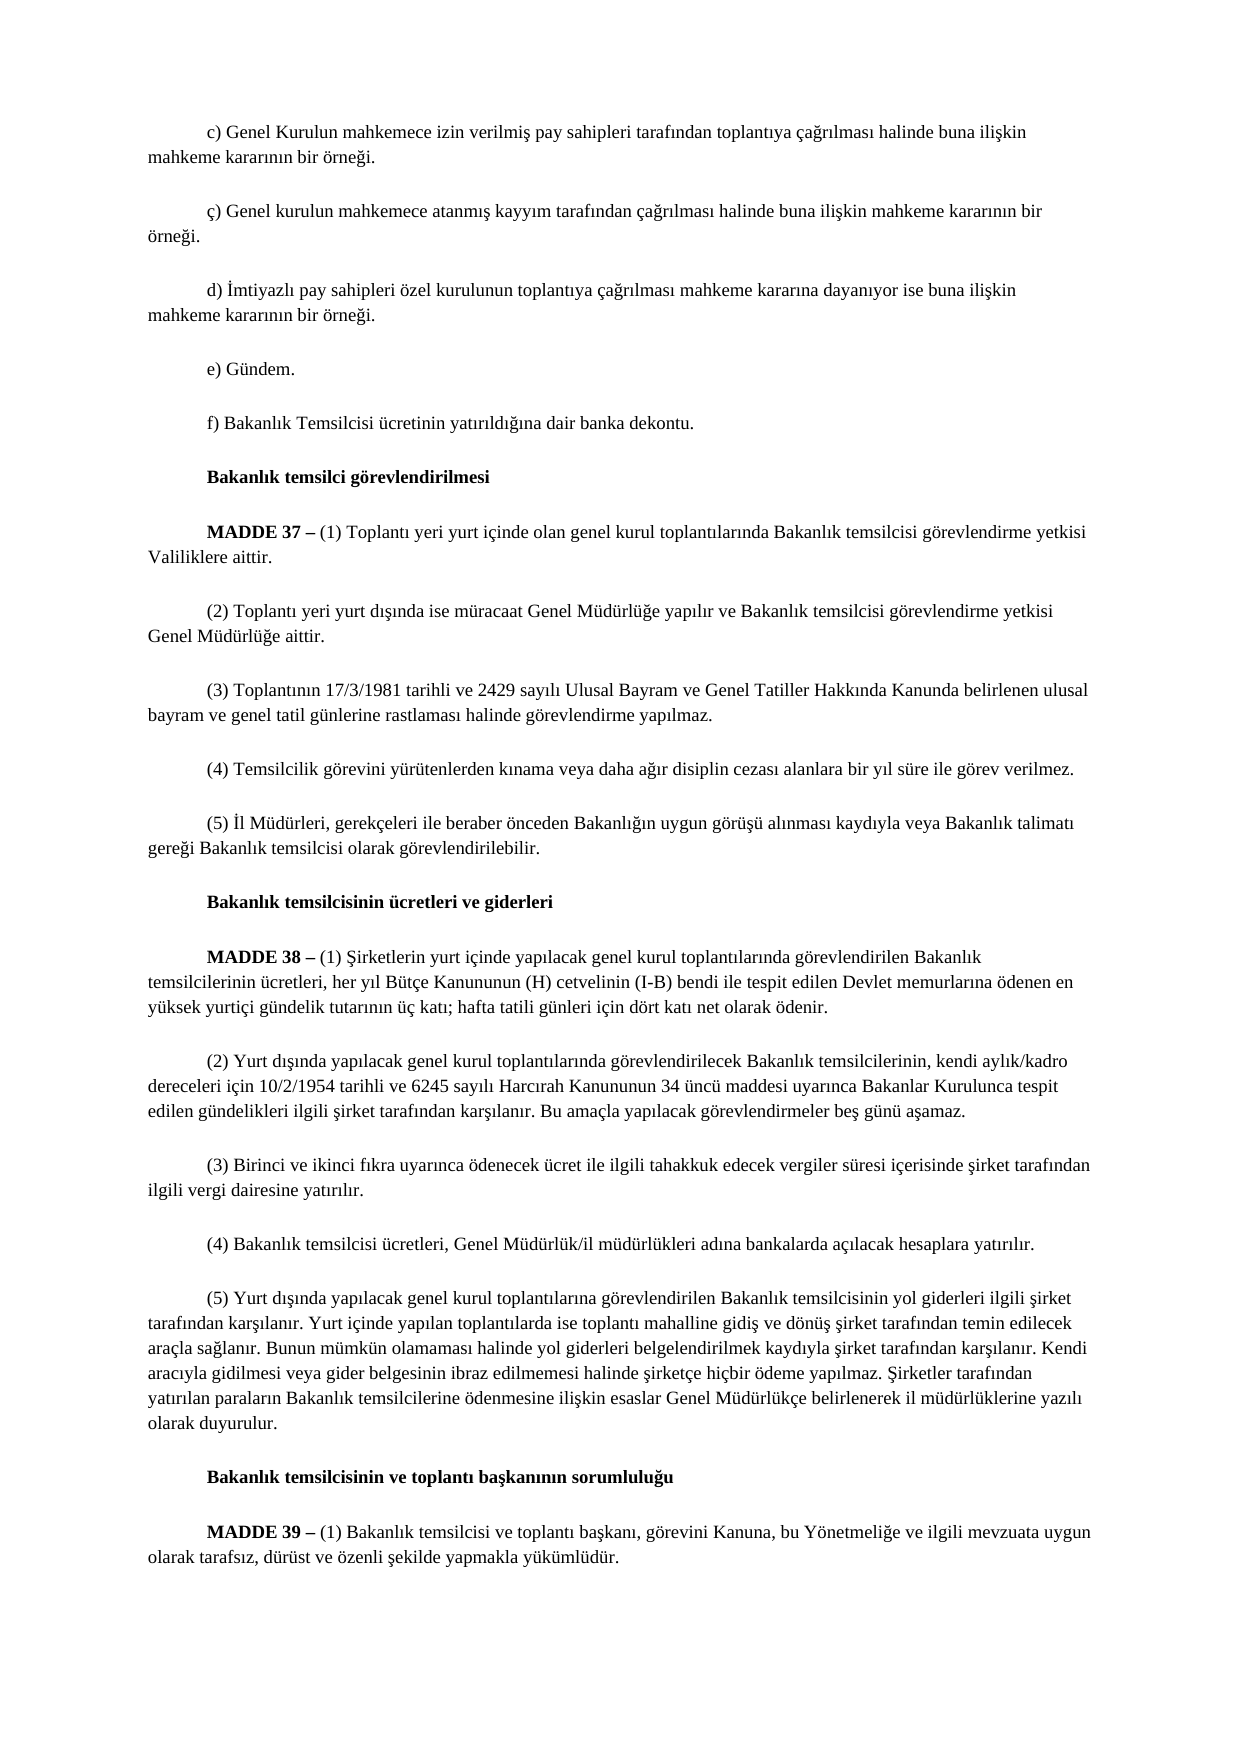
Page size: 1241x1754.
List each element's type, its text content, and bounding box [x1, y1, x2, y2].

text (3) Birinci ve ikinci fıkra uyarınca ödenecek ücret ile ilgili tahakkuk edecek vergiler süresi içerisinde şirket tarafından ilgili vergi dairesine yatırılır. [148, 1151, 1092, 1201]
text ç) Genel kurulun mahkemece atanmış kayyım tarafından çağrılması halinde buna ilişkin mahkeme kararının bir örneği. [148, 197, 1092, 247]
text Bakanlık temsilci görevlendirilmesi [148, 464, 1092, 489]
text c) Genel Kurulun mahkemece izin verilmiş pay sahipleri tarafından toplantıya çağrılması halinde buna ilişkin mahkeme kararının bir örneği. [148, 118, 1092, 168]
text e) Gündem. [148, 356, 1092, 381]
text Bakanlık temsilcisinin ücretleri ve giderleri [148, 889, 1092, 914]
text (2) Yurt dışında yapılacak genel kurul toplantılarında görevlendirilecek Bakanlık temsilcilerinin, kendi aylık/kadro dereceleri için 10/2/1954 tarihli ve 6245 sayılı Harcırah Kanununun 34 üncü maddesi uyarınca Bakanlar Kurulunca tespit edilen gündelikleri ilgili şirket tarafından karşılanır. Bu amaçla yapılacak görevlendirmeler beş günü aşamaz. [148, 1047, 1092, 1122]
text (5) İl Müdürleri, gerekçeleri ile beraber önceden Bakanlığın uygun görüşü alınması kaydıyla veya Bakanlık talimatı gereği Bakanlık temsilcisi olarak görevlendirilebilir. [148, 810, 1092, 860]
text MADDE 37 – (1) Toplantı yeri yurt içinde olan genel kurul toplantılarında Bakanlık temsilcisi görevlendirme yetkisi Valiliklere aittir. [148, 518, 1092, 568]
text (2) Toplantı yeri yurt dışında ise müracaat Genel Müdürlüğe yapılır ve Bakanlık temsilcisi görevlendirme yetkisi Genel Müdürlüğe aittir. [148, 597, 1092, 647]
text MADDE 38 – (1) Şirketlerin yurt içinde yapılacak genel kurul toplantılarında görevlendirilen Bakanlık temsilcilerinin ücretleri, her yıl Bütçe Kanununun (H) cetvelinin (I-B) bendi ile tespit edilen Devlet memurlarına ödenen en yüksek yurtiçi gündelik tutarının üç katı; hafta tatili günleri için dört katı net olarak ödenir. [148, 943, 1092, 1018]
text (5) Yurt dışında yapılacak genel kurul toplantılarına görevlendirilen Bakanlık temsilcisinin yol giderleri ilgili şirket tarafından karşılanır. Yurt içinde yapılan toplantılarda ise toplantı mahalline gidiş ve dönüş şirket tarafından temin edilecek araçla sağlanır. Bunun mümkün olamaması halinde yol giderleri belgelendirilmek kaydıyla şirket tarafından karşılanır. Kendi aracıyla gidilmesi veya gider belgesinin ibraz edilmemesi halinde şirketçe hiçbir ödeme yapılmaz. Şirketler tarafından yatırılan paraların Bakanlık temsilcilerine ödenmesine ilişkin esaslar Genel Müdürlükçe belirlenerek il müdürlüklerine yazılı olarak duyurulur. [148, 1285, 1092, 1435]
text f) Bakanlık Temsilcisi ücretinin yatırıldığına dair banka dekontu. [148, 410, 1092, 435]
text (3) Toplantının 17/3/1981 tarihli ve 2429 sayılı Ulusal Bayram ve Genel Tatiller Hakkında Kanunda belirlenen ulusal bayram ve genel tatil günlerine rastlaması halinde görevlendirme yapılmaz. [148, 676, 1092, 726]
text (4) Bakanlık temsilcisi ücretleri, Genel Müdürlük/il müdürlükleri adına bankalarda açılacak hesaplara yatırılır. [148, 1231, 1092, 1256]
text d) İmtiyazlı pay sahipleri özel kurulunun toplantıya çağrılması mahkeme kararına dayanıyor ise buna ilişkin mahkeme kararının bir örneği. [148, 276, 1092, 326]
text MADDE 39 – (1) Bakanlık temsilcisi ve toplantı başkanı, görevini Kanuna, bu Yönetmeliğe ve ilgili mevzuata uygun olarak tarafsız, dürüst ve özenli şekilde yapmakla yükümlüdür. [148, 1518, 1092, 1568]
text Bakanlık temsilcisinin ve toplantı başkanının sorumluluğu [148, 1464, 1092, 1489]
text (4) Temsilcilik görevini yürütenlerden kınama veya daha ağır disiplin cezası alanlara bir yıl süre ile görev verilmez. [148, 756, 1092, 781]
